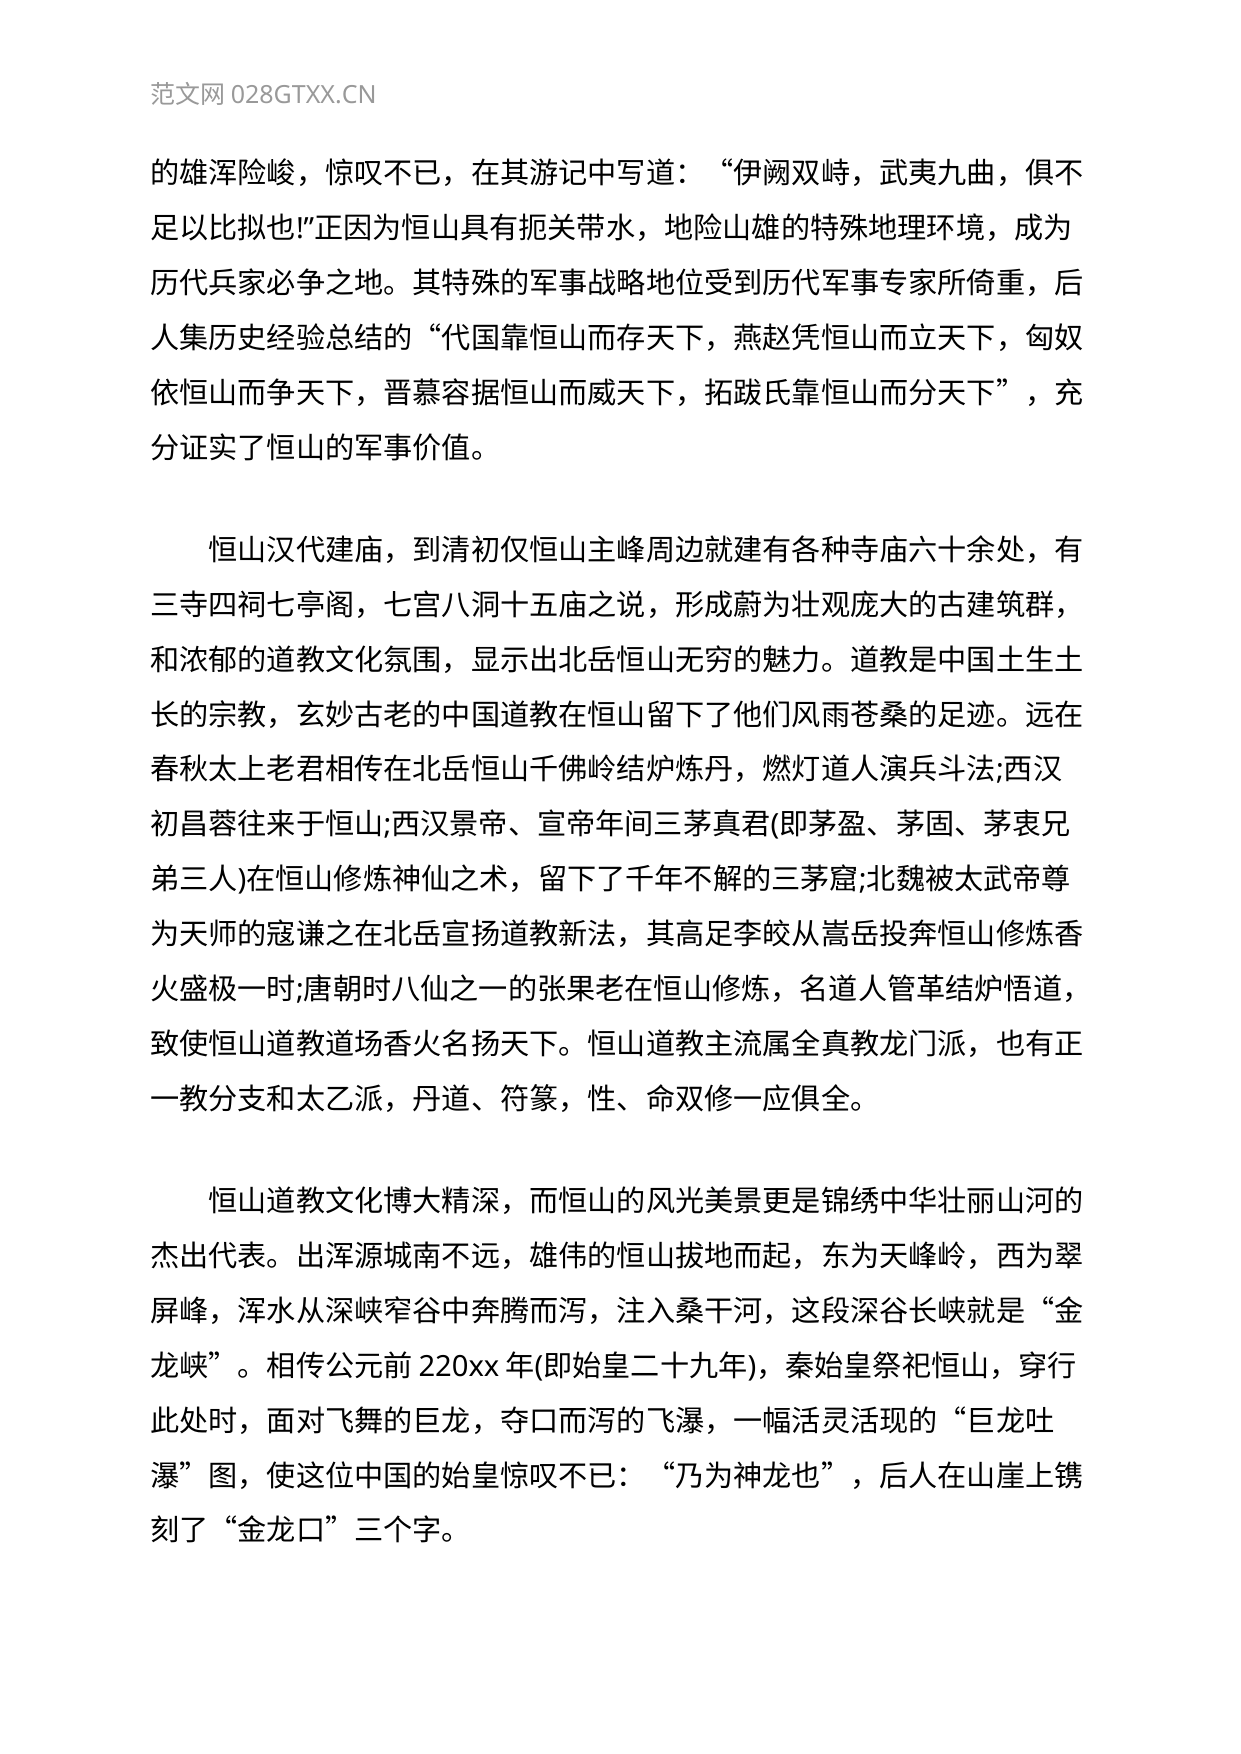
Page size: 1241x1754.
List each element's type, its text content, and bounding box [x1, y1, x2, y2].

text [150, 150, 1090, 467]
text 恒山道教文化博大精深，而恒山的风光美景更是锦绣中华壮丽山河的杰出代表。出浑源城南不远，雄伟的恒山拔地而起，东为天峰岭，西为翠屏峰，浑水从深峡窄谷中奔腾而泻，注入桑干河，这段深谷长峡就是“金龙峡”。相传公元前220xx年(即始皇二十九年)，秦始皇祭祀恒山，穿行此处时，面对飞舞的巨龙，夺口而泻的飞瀑，一幅活灵活现的“巨龙吐瀑”图，使这位中国的始皇惊叹不已：“乃为神龙也”，后人在山崖上镌刻了“金龙口”三个字。 [150, 1177, 1090, 1549]
text 恒山汉代建庙，到清初仅恒山主峰周边就建有各种寺庙六十余处，有三寺四祠七亭阁，七宫八洞十五庙之说，形成蔚为壮观庞大的古建筑群，和浓郁的道教文化氛围，显示出北岳恒山无穷的魅力。道教是中国土生土长的宗教，玄妙古老的中国道教在恒山留下了他们风雨苍桑的足迹。远在春秋太上老君相传在北岳恒山千佛岭结炉炼丹，燃灯道人演兵斗法;西汉初昌蓉往来于恒山;西汉景帝、宣帝年间三茅真君(即茅盈、茅固、茅衷兄弟三人)在恒山修炼神仙之术，留下了千年不解的三茅窟;北魏被太武帝尊为天师的寇谦之在北岳宣扬道教新法，其高足李皎从嵩岳投奔恒山修炼香火盛极一时;唐朝时八仙之一的张果老在恒山修炼，名道人管革结炉悟道，致使恒山道教道场香火名扬天下。恒山道教主流属全真教龙门派，也有正一教分支和太乙派，丹道、符篆，性、命双修一应俱全。 [150, 526, 1090, 1118]
